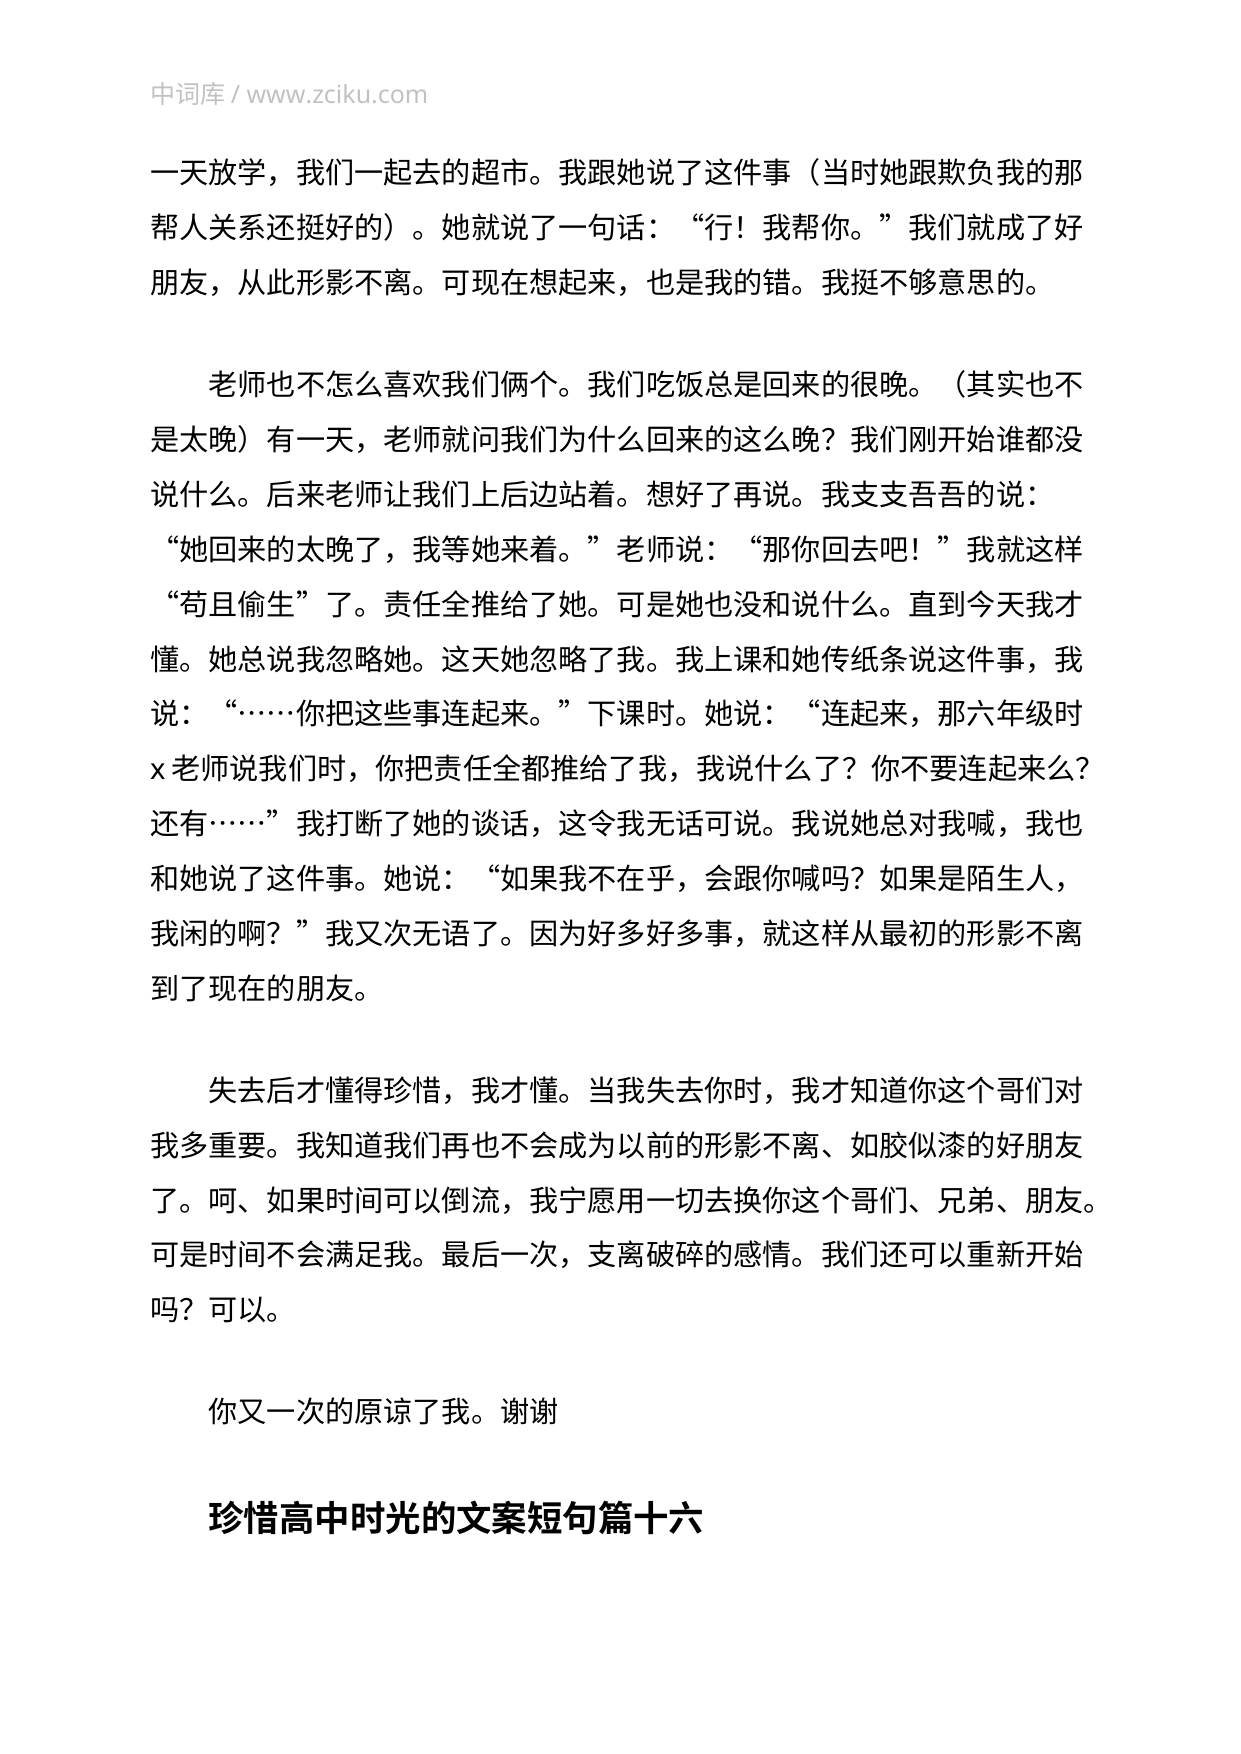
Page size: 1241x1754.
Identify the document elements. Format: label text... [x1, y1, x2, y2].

text 珍惜高中时光的文案短句篇十六 [150, 1490, 1090, 1542]
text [150, 150, 1090, 302]
text 你又一次的原谅了我。谢谢 [150, 1389, 1090, 1431]
text 老师也不怎么喜欢我们俩个。我们吃饭总是回来的很晚。（其实也不是太晚）有一天，老师就问我们为什么回来的这么晚？我们刚开始谁都没说什么。后来老师让我们上后边站着。想好了再说。我支支吾吾的说：“她回来的太晚了，我等她来着。”老师说：“那你回去吧！”我就这样“苟且偷生”了。责任全推给了她。可是她也没和说什么。直到今天我才懂。她总说我忽略她。这天她忽略了我。我上课和她传纸条说这件事，我说：“……你把这些事连起来。”下课时。她说：“连起来，那六年级时x老师说我们时，你把责任全都推给了我，我说什么了？你不要连起来么？还有……”我打断了她的谈话，这令我无话可说。我说她总对我喊，我也和她说了这件事。她说：“如果我不在乎，会跟你喊吗？如果是陌生人，我闲的啊？”我又次无语了。因为好多好多事，就这样从最初的形影不离到了现在的朋友。 [150, 362, 1090, 1008]
text 失去后才懂得珍惜，我才懂。当我失去你时，我才知道你这个哥们对我多重要。我知道我们再也不会成为以前的形影不离、如胶似漆的好朋友了。呵、如果时间可以倒流，我宁愿用一切去换你这个哥们、兄弟、朋友。可是时间不会满足我。最后一次，支离破碎的感情。我们还可以重新开始吗？可以。 [150, 1067, 1090, 1329]
